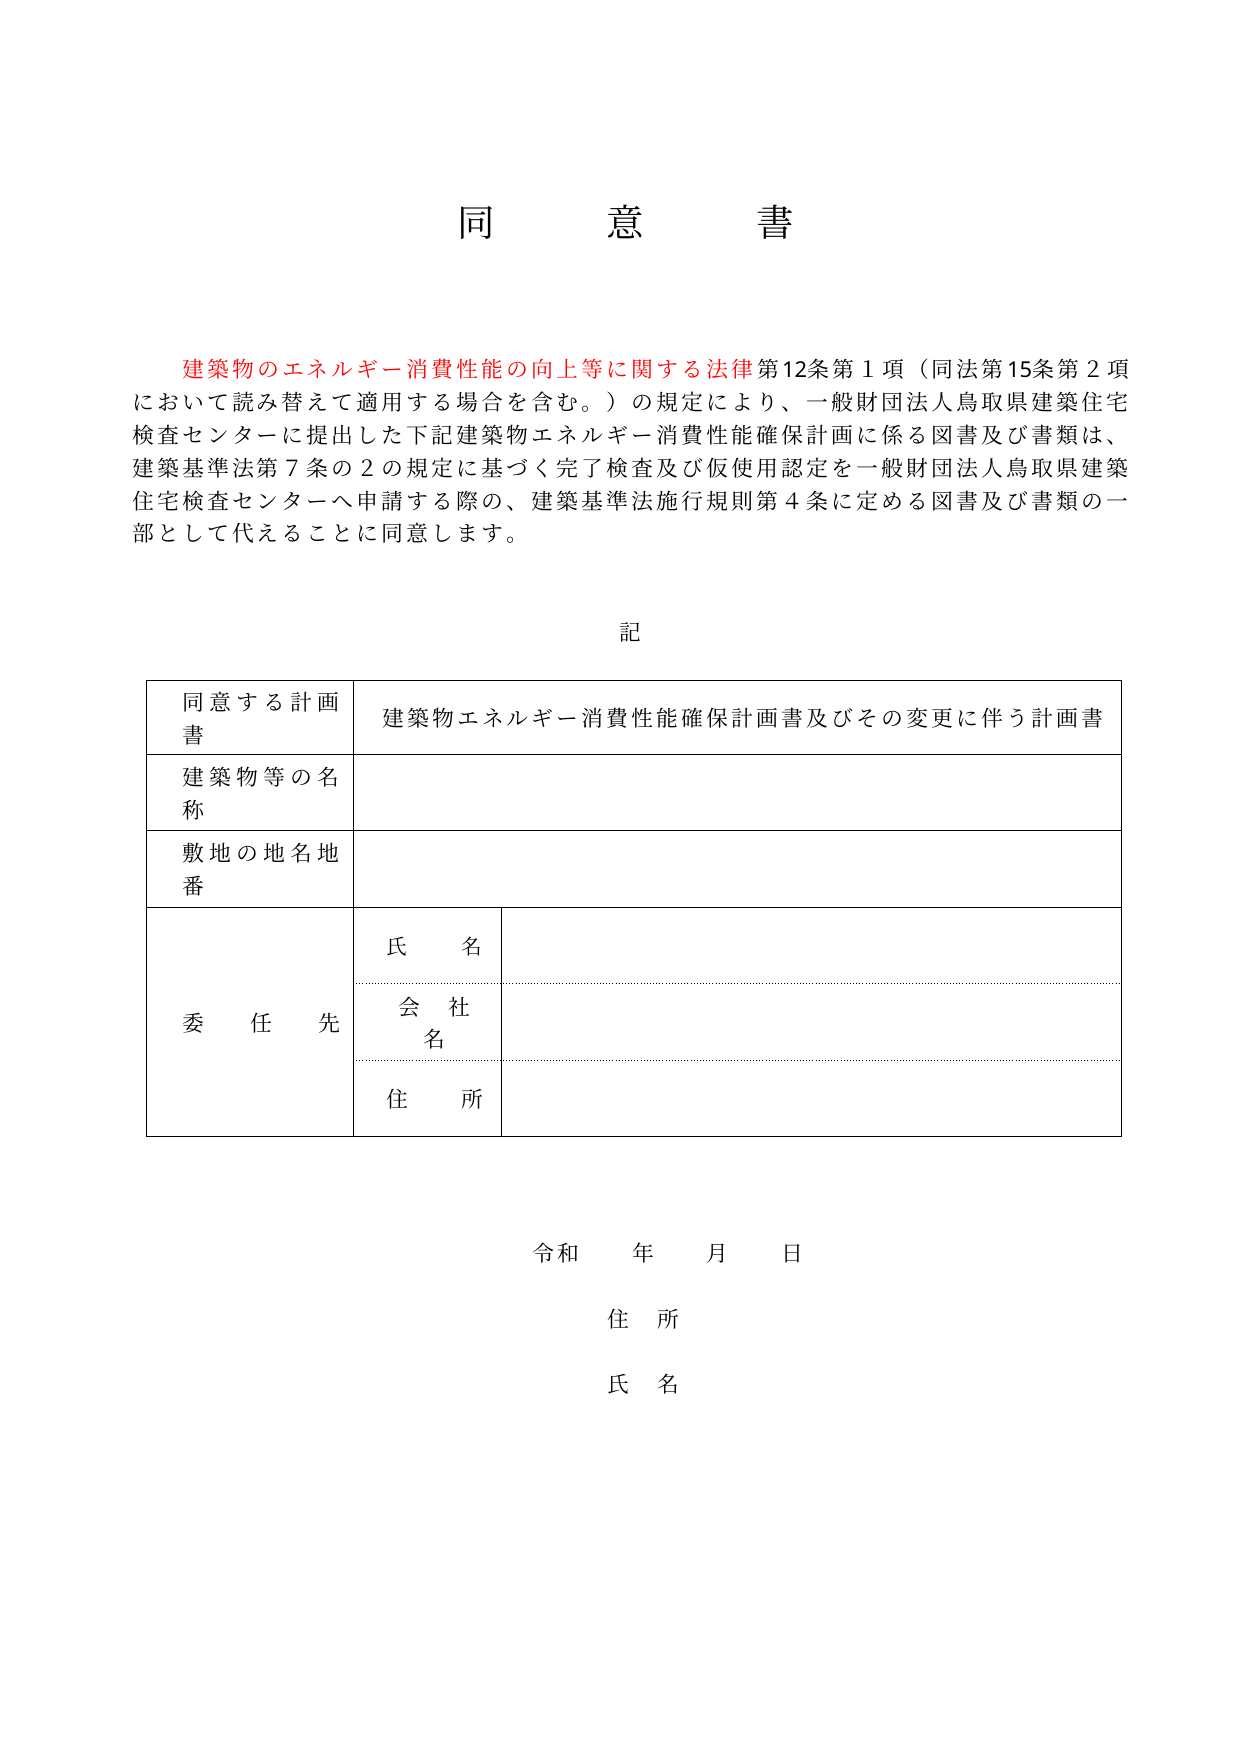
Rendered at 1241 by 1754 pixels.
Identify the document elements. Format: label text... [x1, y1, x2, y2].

table_cell 委任先 [147, 908, 353, 1136]
table_header 同意する計画書 [147, 681, 353, 753]
table_cell [502, 1060, 1121, 1136]
text 同 意 書 [132, 188, 1132, 253]
table_cell 会 社 名 [354, 983, 501, 1060]
text 建築物のエネルギー消費性能の向上等に関する法律第12条第１項（同法第15条第２項において読み替えて適用する場合を含む。）の規定により、一般財団法人鳥取県建築住宅検査センターに提出した下記建築物エネルギー消費性能確保計画に係る図書及び書類は、建築基準法第７条の２の規定に基づく完了検査及び仮使用認定を一般財団法人鳥取県建築住宅検査センターへ申請する際の、建築基準法施行規則第４条に定める図書及び書類の一部として代えることに同意します。 [132, 352, 1132, 549]
table_cell 住 所 [354, 1060, 501, 1136]
table_cell [354, 831, 1121, 907]
table_cell 建築物等の名称 [147, 755, 353, 830]
table_cell [502, 908, 1121, 983]
table_header 建築物エネルギー消費性能確保計画書及びその変更に伴う計画書 [354, 681, 1121, 753]
table_cell [354, 755, 1121, 830]
table_cell [502, 983, 1121, 1060]
text 氏 名 [533, 1367, 1132, 1400]
table_cell 氏 名 [354, 908, 501, 983]
table_cell 敷地の地名地番 [147, 831, 353, 907]
text 住 所 [533, 1301, 1132, 1334]
text 令和 年 月 日 [132, 1236, 1132, 1268]
subtitle 記 [132, 614, 1132, 647]
